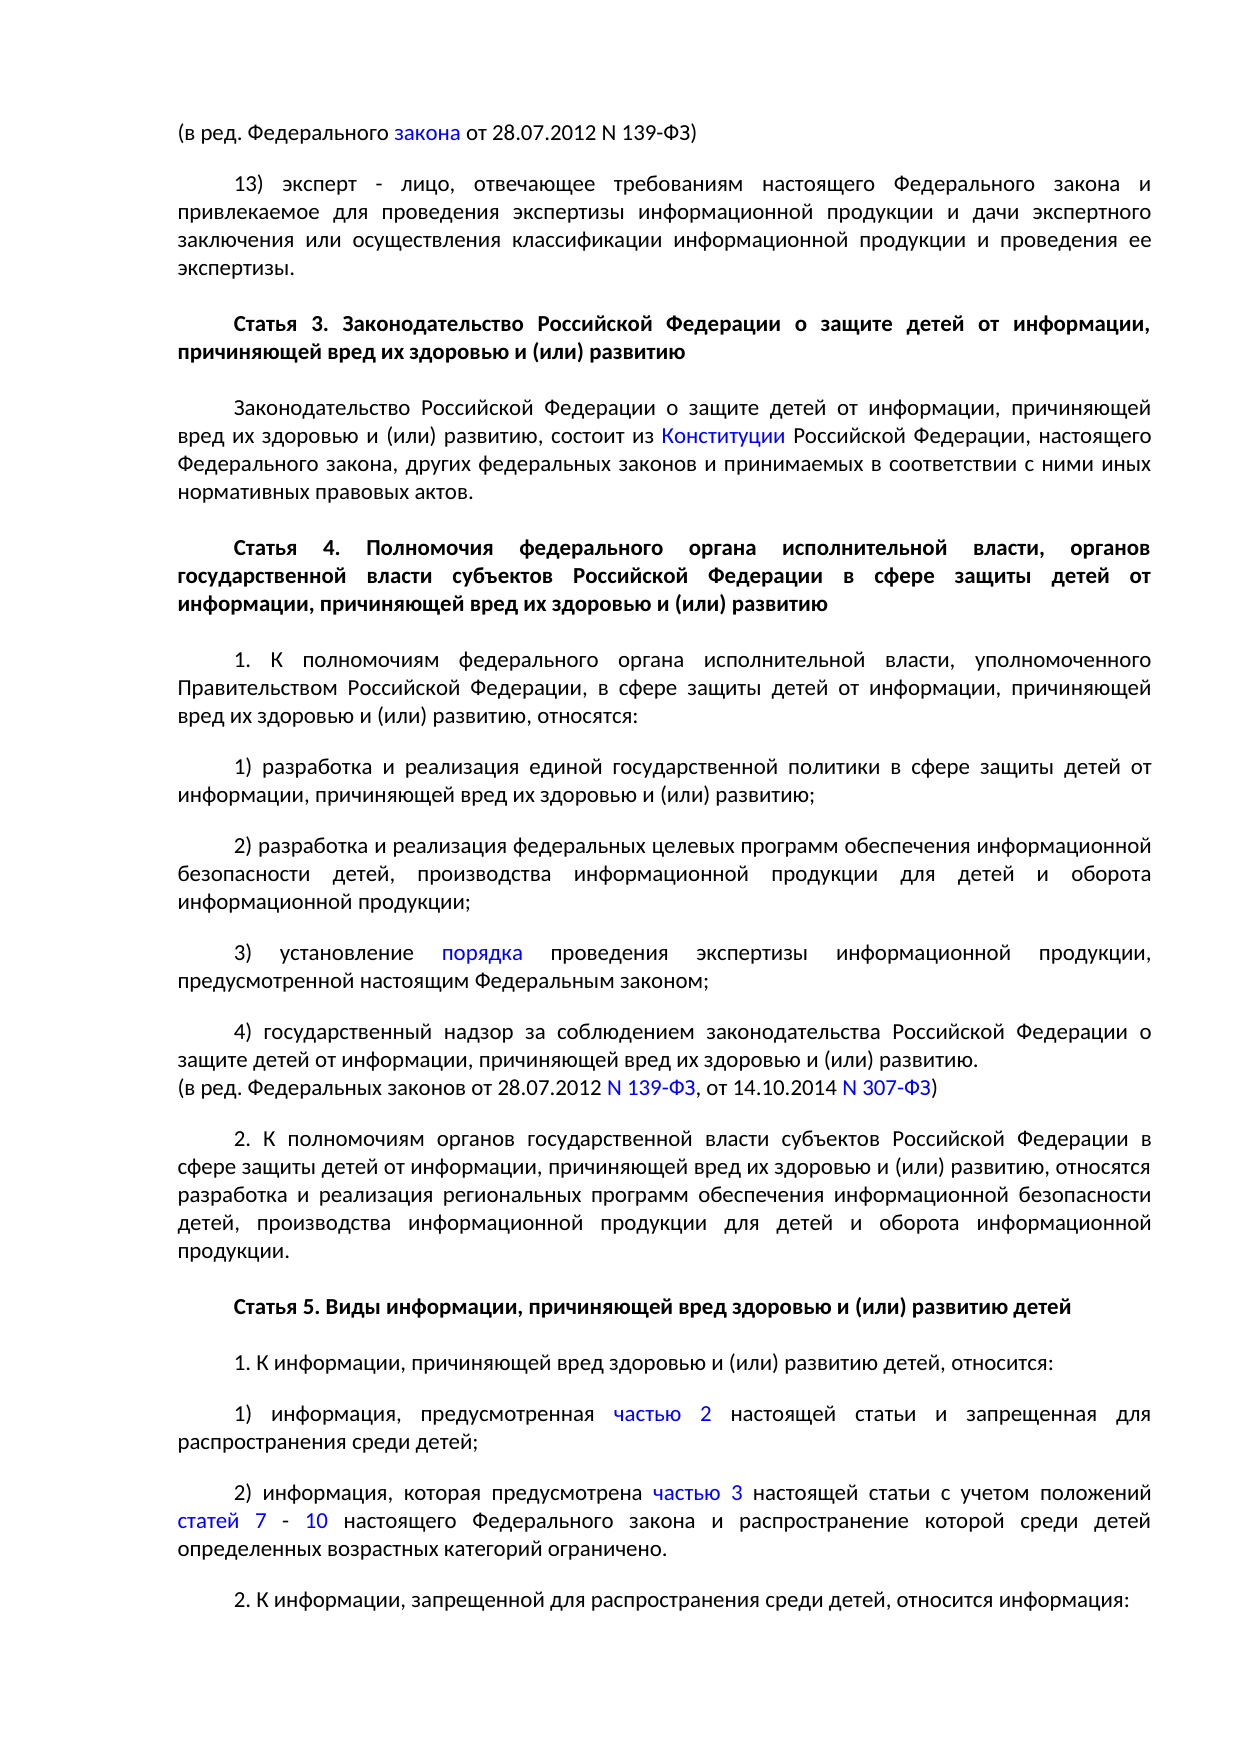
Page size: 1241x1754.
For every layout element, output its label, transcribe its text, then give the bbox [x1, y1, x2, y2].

text Законодательство Российской Федерации о защите детей от информации, причиняющей вред их здоровью и (или) развитию, состоит из Конституции Российской Федерации, настоящего Федерального закона, других федеральных законов и принимаемых в соответствии с ними иных нормативных правовых актов. [177, 393, 1152, 505]
text 1. К полномочиям федерального органа исполнительной власти, уполномоченного Правительством Российской Федерации, в сфере защиты детей от информации, причиняющей вред их здоровью и (или) развитию, относятся: [177, 645, 1152, 729]
text (в ред. Федеральных законов от 28.07.2012 N 139-ФЗ, от 14.10.2014 N 307-ФЗ) [177, 1073, 1152, 1101]
title Статья 4. Полномочия федерального органа исполнительной власти, органов государственной власти субъектов Российской Федерации в сфере защиты детей от информации, причиняющей вред их здоровью и (или) развитию [177, 533, 1152, 617]
text 1) информация, предусмотренная частью 2 настоящей статьи и запрещенная для распространения среди детей; [177, 1399, 1152, 1455]
title Статья 5. Виды информации, причиняющей вред здоровью и (или) развитию детей [177, 1292, 1152, 1320]
text 2. К полномочиям органов государственной власти субъектов Российской Федерации в сфере защиты детей от информации, причиняющей вред их здоровью и (или) развитию, относятся разработка и реализация региональных программ обеспечения информационной безопасности детей, производства информационной продукции для детей и оборота информационной продукции. [177, 1124, 1152, 1264]
text 1) разработка и реализация единой государственной политики в сфере защиты детей от информации, причиняющей вред их здоровью и (или) развитию; [177, 752, 1152, 808]
text 3) установление порядка проведения экспертизы информационной продукции, предусмотренной настоящим Федеральным законом; [177, 938, 1152, 994]
text 13) эксперт - лицо, отвечающее требованиям настоящего Федерального закона и привлекаемое для проведения экспертизы информационной продукции и дачи экспертного заключения или осуществления классификации информационной продукции и проведения ее экспертизы. [177, 169, 1152, 281]
text 2) информация, которая предусмотрена частью 3 настоящей статьи с учетом положений статей 7 - 10 настоящего Федерального закона и распространение которой среди детей определенных возрастных категорий ограничено. [177, 1478, 1152, 1562]
text (в ред. Федерального закона от 28.07.2012 N 139-ФЗ) [177, 118, 1152, 146]
title Статья 3. Законодательство Российской Федерации о защите детей от информации, причиняющей вред их здоровью и (или) развитию [177, 309, 1152, 365]
text 2. К информации, запрещенной для распространения среди детей, относится информация: [177, 1585, 1152, 1613]
text 4) государственный надзор за соблюдением законодательства Российской Федерации о защите детей от информации, причиняющей вред их здоровью и (или) развитию. [177, 1017, 1152, 1073]
text 1. К информации, причиняющей вред здоровью и (или) развитию детей, относится: [177, 1348, 1152, 1376]
text 2) разработка и реализация федеральных целевых программ обеспечения информационной безопасности детей, производства информационной продукции для детей и оборота информационной продукции; [177, 831, 1152, 915]
